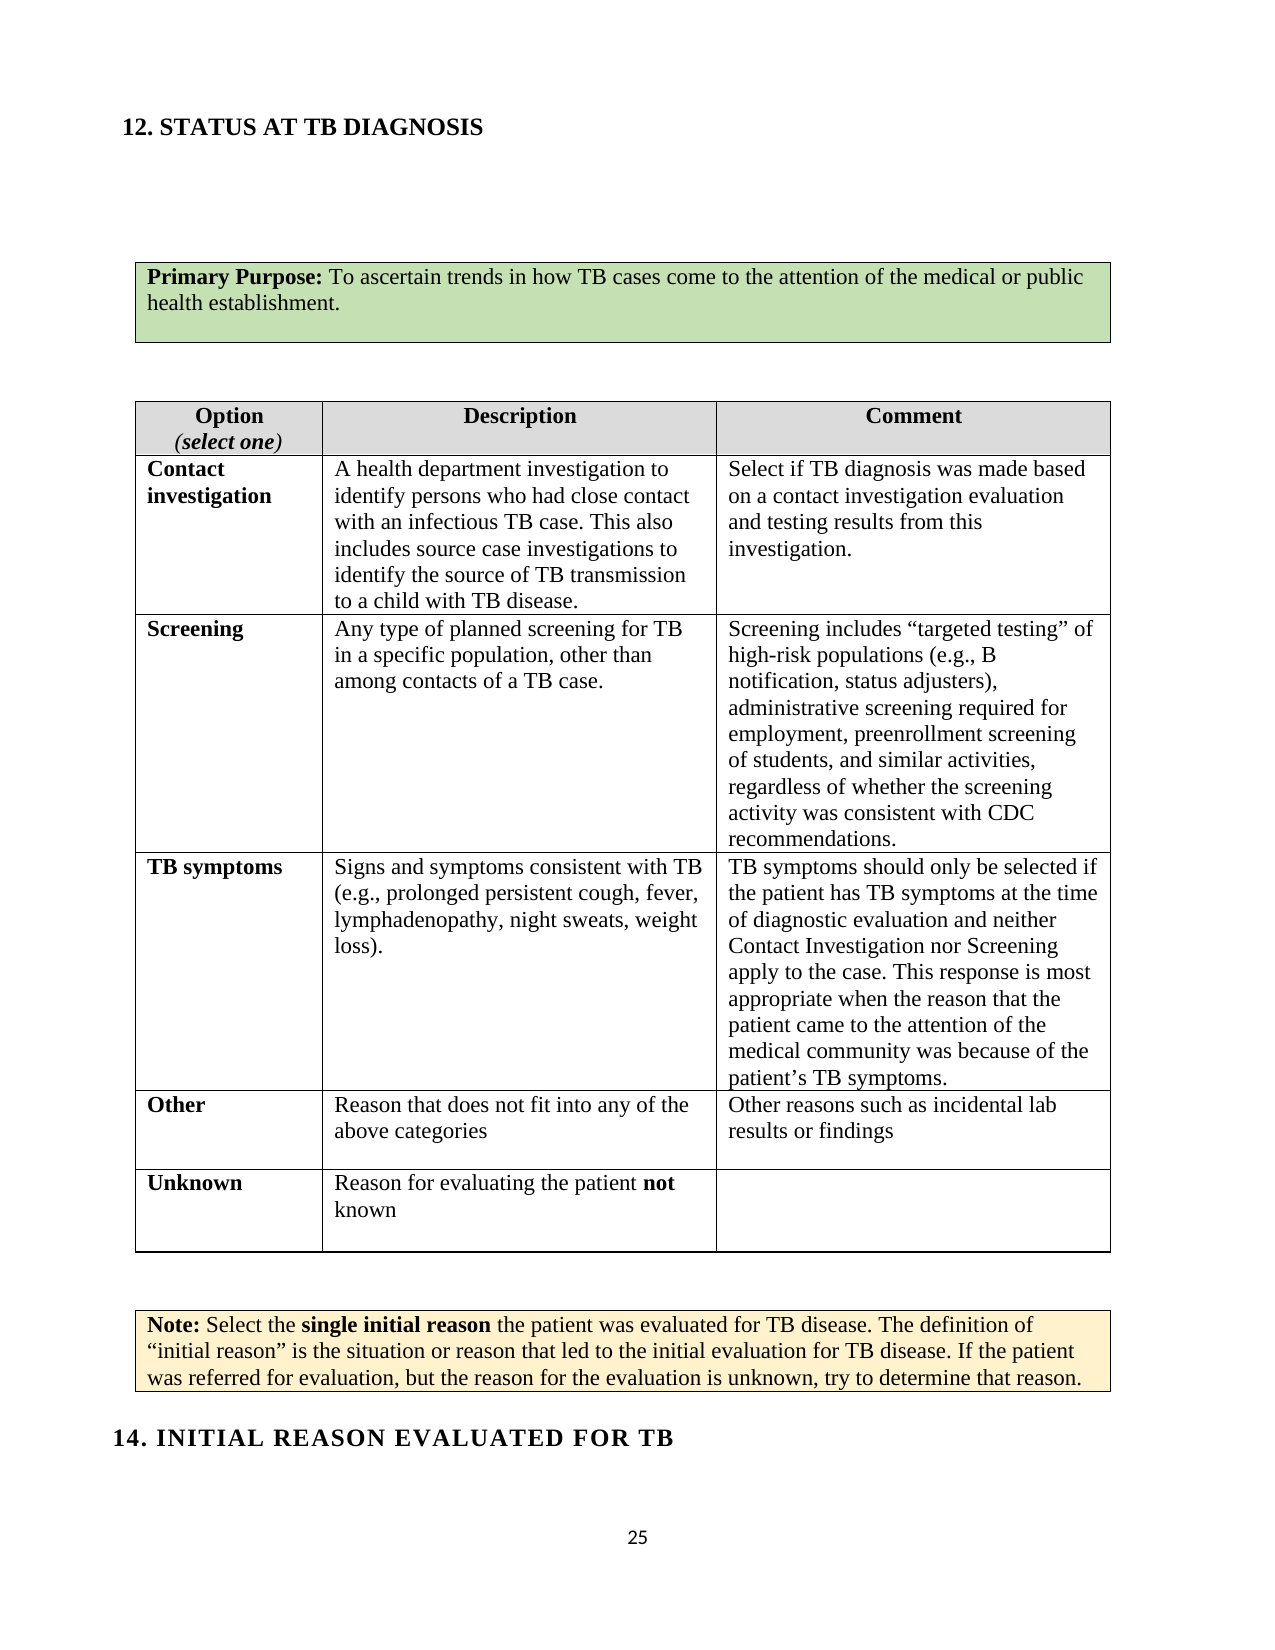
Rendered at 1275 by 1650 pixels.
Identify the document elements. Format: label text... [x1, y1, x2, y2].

list STATUS AT TB DIAGNOSIS [122, 112, 1162, 141]
subtitle 14. INITIAL Reason Evaluated for TB [112, 1423, 1162, 1452]
table_header [113, 204, 1122, 1392]
